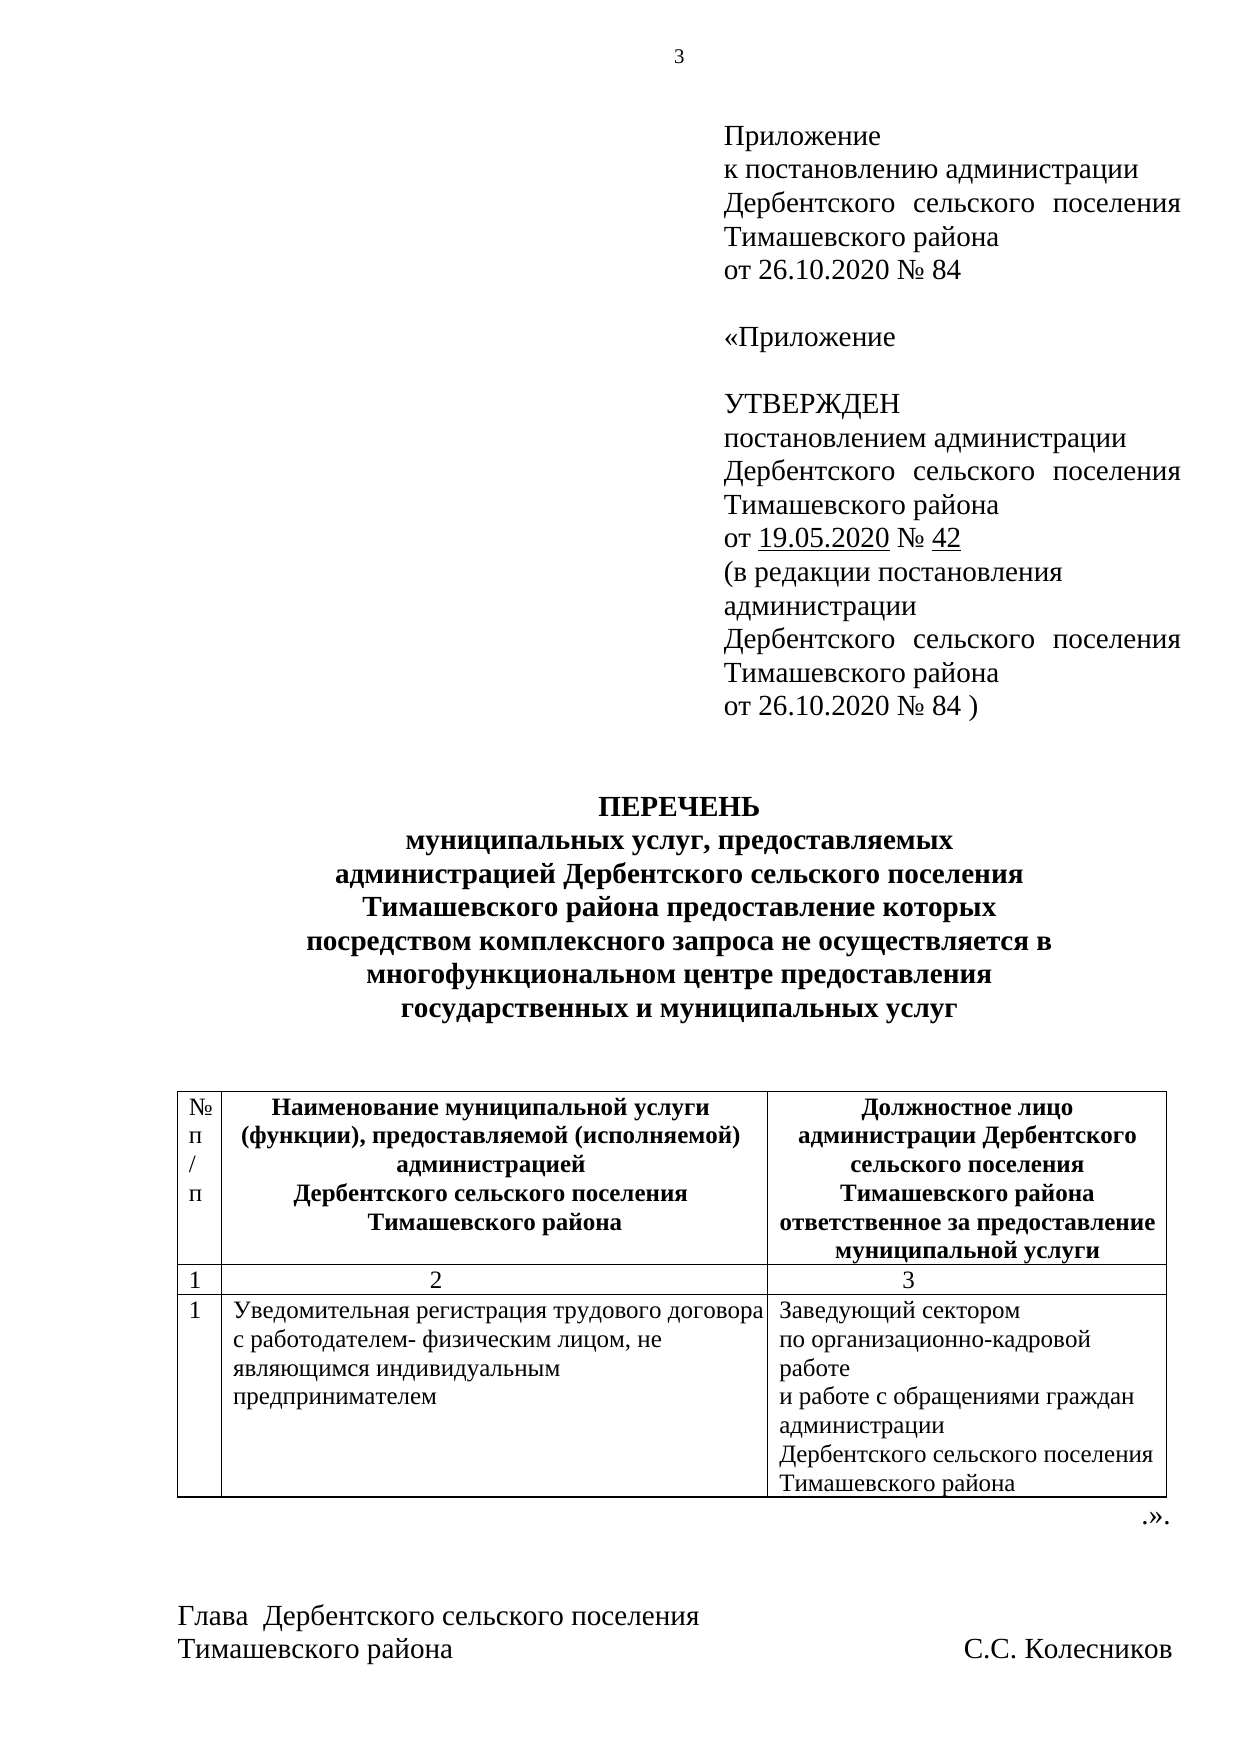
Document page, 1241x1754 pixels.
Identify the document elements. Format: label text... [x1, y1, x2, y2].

table_header №п/п [178, 1092, 221, 1264]
text (в редакции постановления администрации [723, 554, 1181, 621]
text к постановлению администрации [177, 152, 1181, 185]
text Дербентского сельского поселения Тимашевского района [723, 453, 1181, 521]
table_cell 3 [768, 1265, 1166, 1294]
text Дербентского сельского поселения Тимашевского района [723, 621, 1181, 688]
table_cell 2 [222, 1265, 767, 1294]
text Дербентского сельского поселения Тимашевского района [723, 185, 1181, 252]
text от 26.10.2020 № 84 ) [723, 688, 1181, 722]
text муниципальных услуг, предоставляемых администрацией Дербентского сельского поселения Тимашевского района предоставление которых посредством комплексного запроса не осуществляется в многофункциональном центре предоставления государственных и муниципальных услуг [295, 822, 1063, 1024]
text Тимашевского района С.С. Колесников [177, 1632, 1181, 1665]
text Глава Дербентского сельского поселения [177, 1598, 1181, 1632]
text от 26.10.2020 № 84 [723, 252, 1181, 286]
text постановлением администрации [723, 420, 1181, 453]
table_cell 1 [178, 1295, 221, 1496]
text «Приложение [723, 319, 1181, 353]
text ПЕРЕЧЕНЬ [177, 789, 1181, 822]
text от 19.05.2020 № 42 [723, 521, 1181, 554]
table_cell 1 [178, 1265, 221, 1294]
text Приложение [177, 118, 1181, 152]
text .». [295, 1497, 1181, 1531]
table_header Должностное лицо администрации Дербентского сельского поселения Тимашевского района ответственное за предоставление муниципальной услуги [768, 1092, 1166, 1264]
table_header Наименование муниципальной услуги (функции), предоставляемой (исполняемой) администрацией Дербентского сельского поселения Тимашевского района [222, 1092, 767, 1264]
table_cell Заведующий сектором по организационно-кадровой работе и работе с обращениями граждан администрации Дербентского сельского поселения Тимашевского района [768, 1295, 1166, 1496]
table_cell Уведомительная регистрация трудового договора с работодателем- физическим лицом, не являющимся индивидуальным предпринимателем [222, 1295, 767, 1496]
text УТВЕРЖДЕН [723, 386, 1181, 420]
